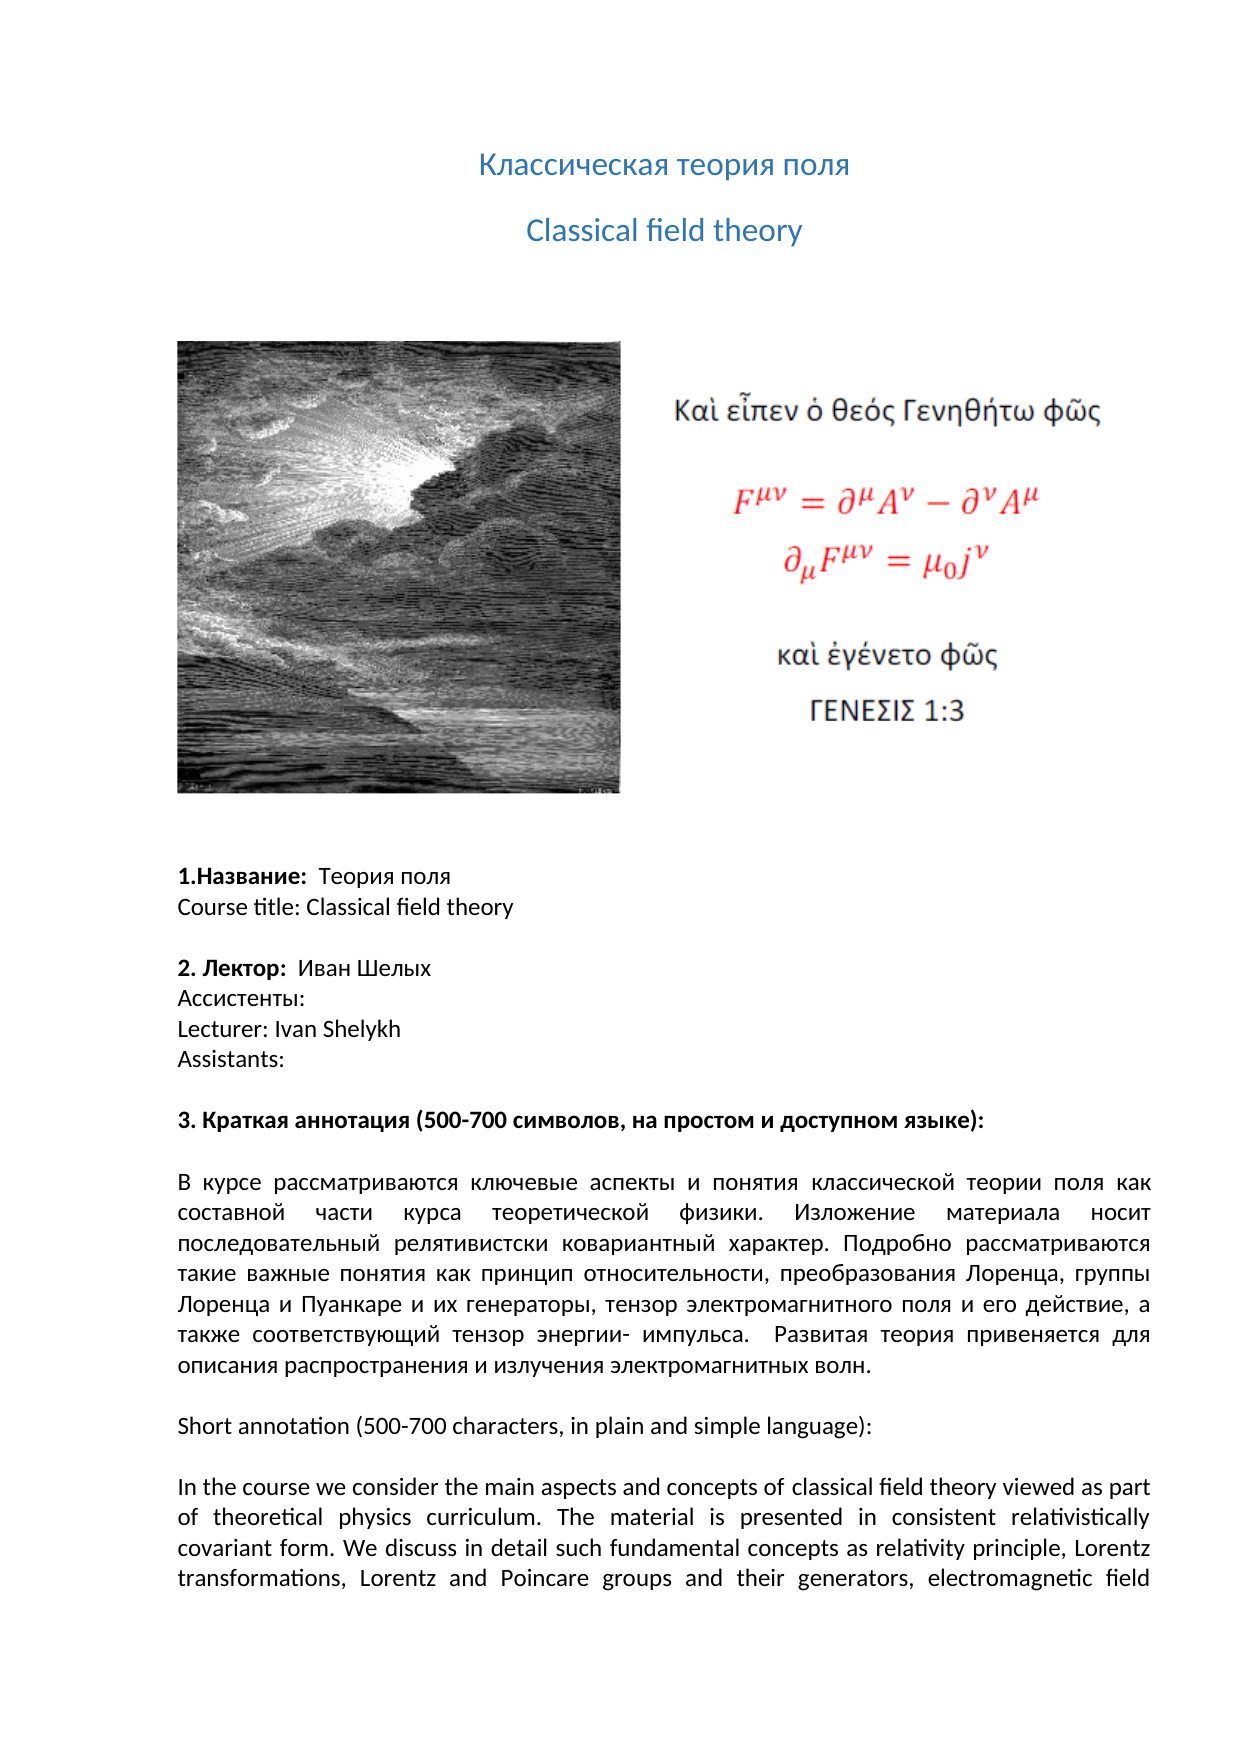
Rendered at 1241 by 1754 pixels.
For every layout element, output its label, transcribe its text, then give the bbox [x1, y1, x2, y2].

picture [177, 341, 1152, 795]
text Ассистенты: [177, 983, 1152, 1013]
subtitle Классическая теория поля [177, 143, 1152, 184]
text 3. Краткая аннотация (500-700 символов, на простом и доступном языке): [177, 1105, 1152, 1135]
text Short annotation (500-700 characters, in plain and simple language): [177, 1410, 1152, 1440]
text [177, 1471, 1152, 1593]
text Course title: Classical field theory [177, 891, 1152, 922]
text 1.Название: Теория поля [177, 861, 1152, 891]
text В курсе рассматриваются ключевые аспекты и понятия классической теории поля как составной части курса теоретической физики. Изложение материала носит последовательный релятивистски ковариантный характер. Подробно рассматриваются такие важные понятия как принцип относительности, преобразования Лоренца, группы Лоренца и Пуанкаре и их генераторы, тензор электромагнитного поля и его действие, а также соответствующий тензор энергии- импульса. Развитая теория привеняется для описания распространения и излучения электромагнитных волн. [177, 1166, 1152, 1379]
text Assistants: [177, 1044, 1152, 1074]
text 2. Лектор: Иван Шелых [177, 952, 1152, 983]
text Lecturer: Ivan Shelykh [177, 1013, 1152, 1044]
subtitle Classical field theory [177, 209, 1152, 249]
